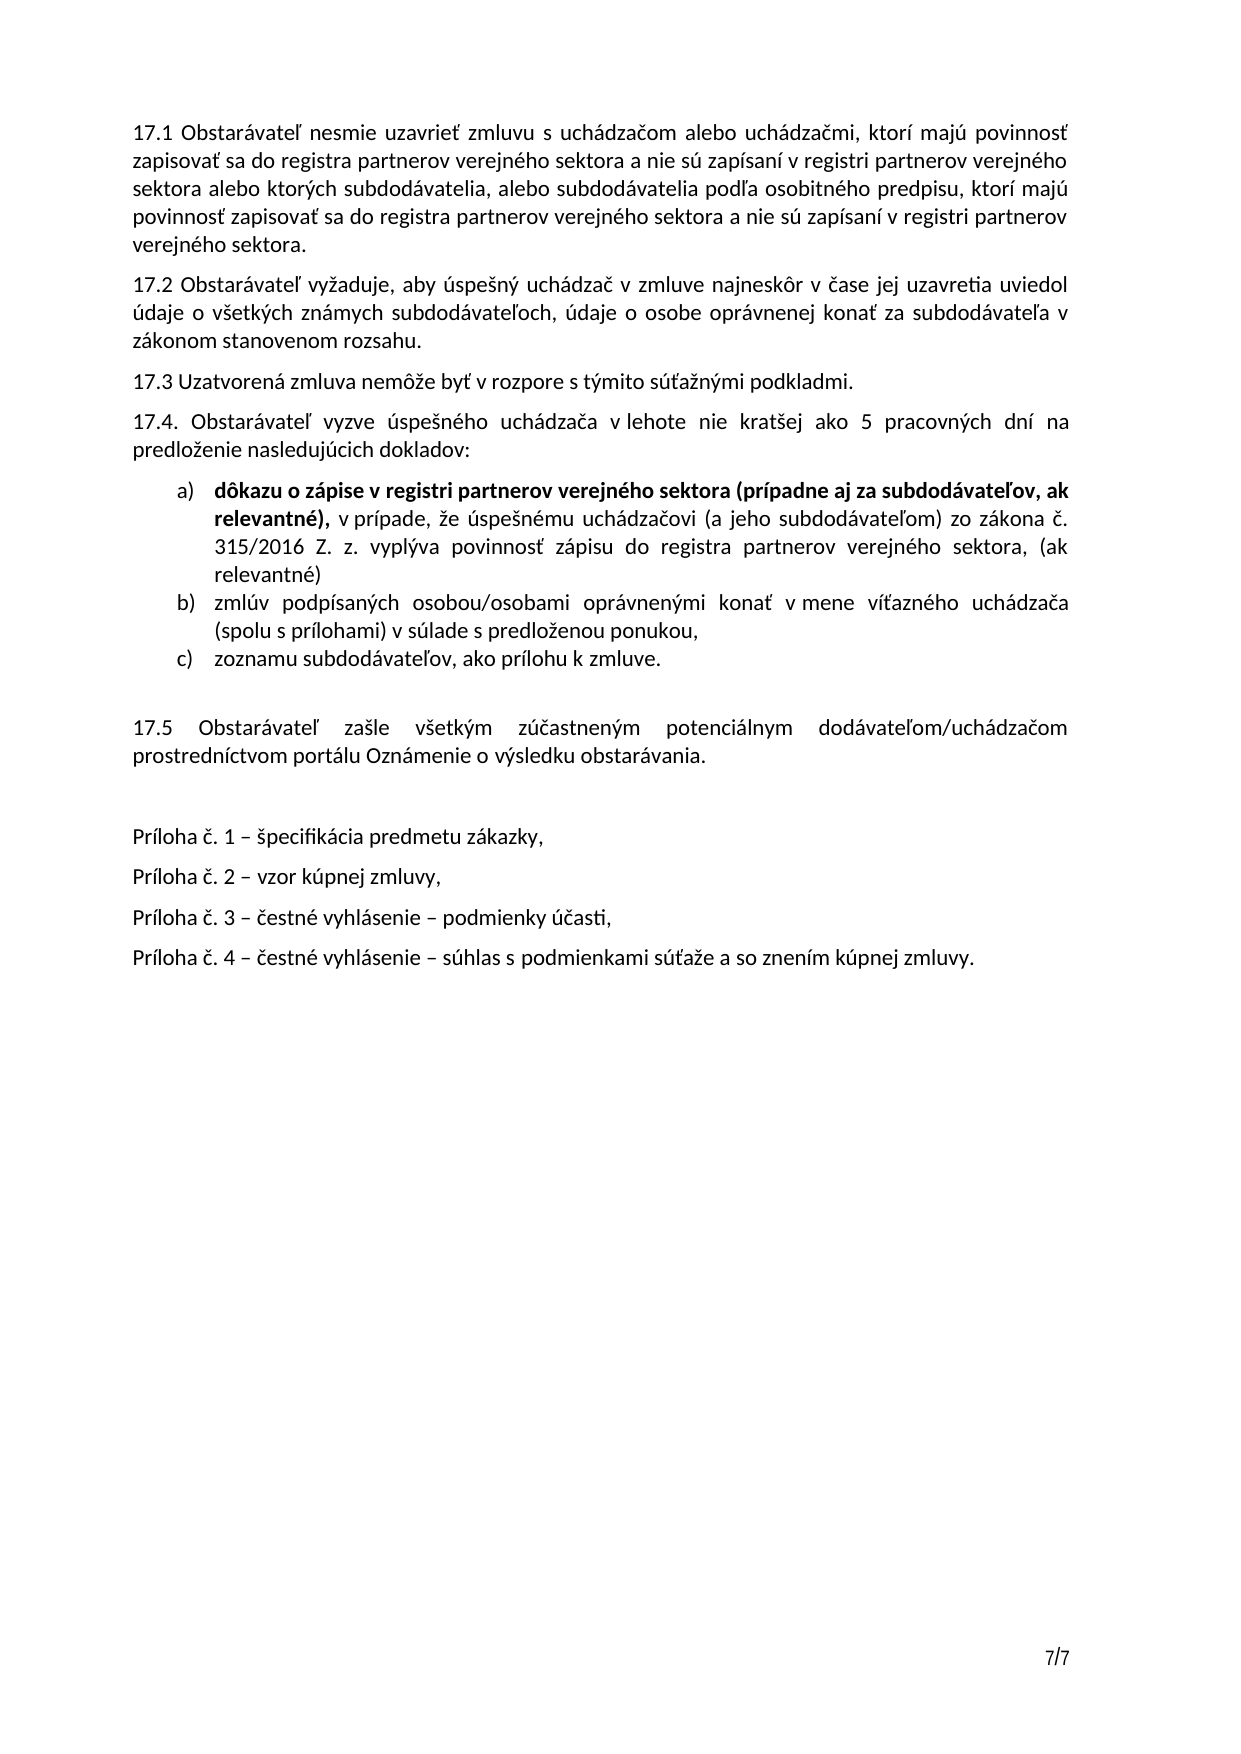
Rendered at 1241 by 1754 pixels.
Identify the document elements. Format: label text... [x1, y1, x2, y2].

text Príloha č. 4 – čestné vyhlásenie – súhlas s podmienkami súťaže a so znením kúpnej zmluvy. [132, 943, 1069, 971]
list zoznamu subdodávateľov, ako prílohu k zmluve. [177, 644, 1069, 672]
text 17.1 Obstarávateľ nesmie uzavrieť zmluvu s uchádzačom alebo uchádzačmi, ktorí majú povinnosť zapisovať sa do registra partnerov verejného sektora a nie sú zapísaní v registri partnerov verejného sektora alebo ktorých subdodávatelia, alebo subdodávatelia podľa osobitného predpisu, ktorí majú povinnosť zapisovať sa do registra partnerov verejného sektora a nie sú zapísaní v registri partnerov verejného sektora. [132, 118, 1069, 258]
text Príloha č. 1 – špecifikácia predmetu zákazky, [132, 822, 1069, 850]
text 17.3 Uzatvorená zmluva nemôže byť v rozpore s týmito súťažnými podkladmi. [132, 367, 1069, 395]
text Príloha č. 2 – vzor kúpnej zmluvy, [132, 862, 1069, 890]
list dôkazu o zápise v registri partnerov verejného sektora (prípadne aj za subdodávateľov, ak relevantné), v prípade, že úspešnému uchádzačovi (a jeho subdodávateľom) zo zákona č. 315/2016 Z. z. vyplýva povinnosť zápisu do registra partnerov verejného sektora, (ak relevantné) [177, 476, 1069, 588]
text 17.5 Obstarávateľ zašle všetkým zúčastneným potenciálnym dodávateľom/uchádzačom prostredníctvom portálu Oznámenie o výsledku obstarávania. [132, 713, 1069, 769]
text 17.4. Obstarávateľ vyzve úspešného uchádzača v lehote nie kratšej ako 5 pracovných dní na predloženie nasledujúcich dokladov: [132, 407, 1069, 463]
text Príloha č. 3 – čestné vyhlásenie – podmienky účasti, [132, 903, 1069, 931]
list zmlúv podpísaných osobou/osobami oprávnenými konať v mene víťazného uchádzača (spolu s prílohami) v súlade s predloženou ponukou, [177, 588, 1069, 644]
text 17.2 Obstarávateľ vyžaduje, aby úspešný uchádzač v zmluve najneskôr v čase jej uzavretia uviedol údaje o všetkých známych subdodávateľoch, údaje o osobe oprávnenej konať za subdodávateľa v zákonom stanovenom rozsahu. [132, 270, 1069, 354]
